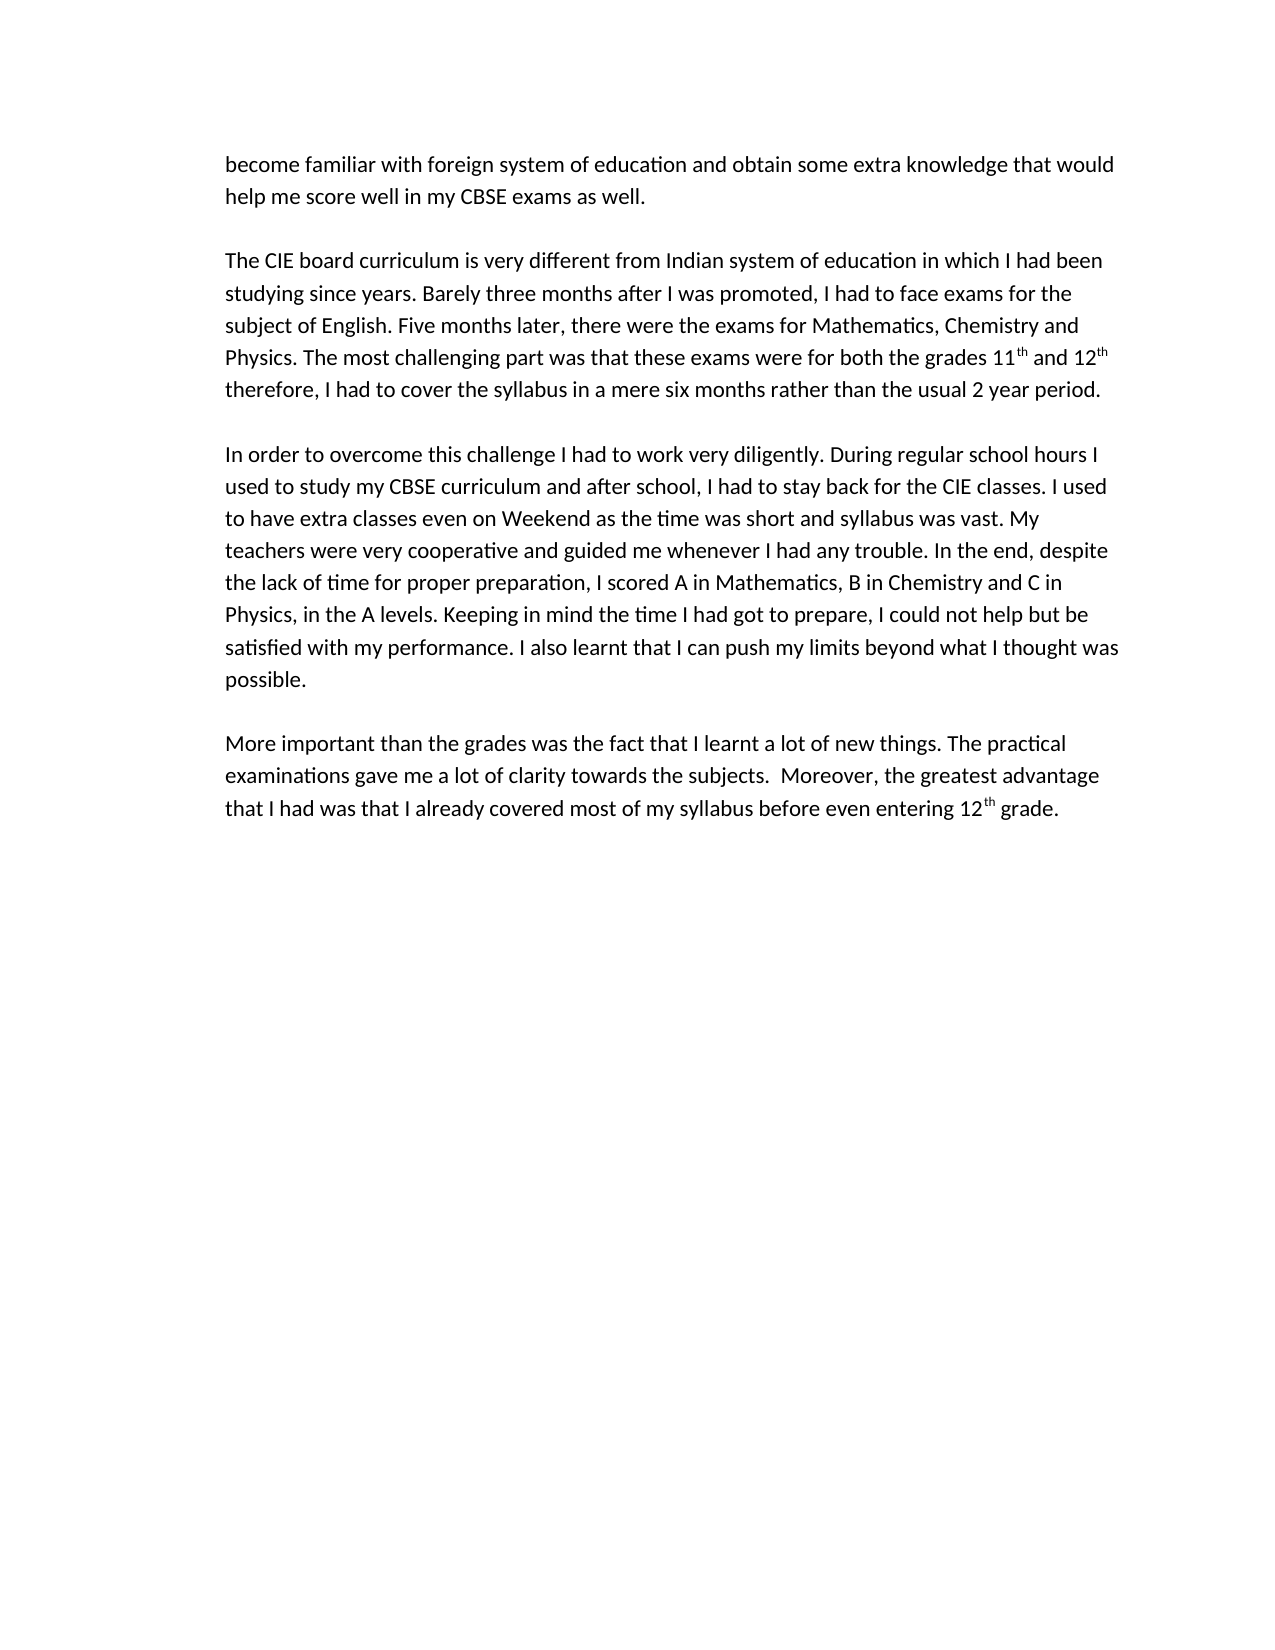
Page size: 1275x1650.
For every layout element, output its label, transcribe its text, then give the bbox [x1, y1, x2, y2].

list More important than the grades was the fact that I learnt a lot of new things. The practical examinations gave me a lot of clarity towards the subjects. Moreover, the greatest advantage that I had was that I already covered most of my syllabus before even entering 12th grade. [225, 729, 1125, 822]
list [225, 150, 1125, 210]
list The CIE board curriculum is very different from Indian system of education in which I had been studying since years. Barely three months after I was promoted, I had to face exams for the subject of English. Five months later, there were the exams for Mathematics, Chemistry and Physics. The most challenging part was that these exams were for both the grades 11th and 12th therefore, I had to cover the syllabus in a mere six months rather than the usual 2 year period. [225, 247, 1125, 403]
list In order to overcome this challenge I had to work very diligently. During regular school hours I used to study my CBSE curriculum and after school, I had to stay back for the CIE classes. I used to have extra classes even on Weekend as the time was short and syllabus was vast. My teachers were very cooperative and guided me whenever I had any trouble. In the end, despite the lack of time for proper preparation, I scored A in Mathematics, B in Chemistry and C in Physics, in the A levels. Keeping in mind the time I had got to prepare, I could not help but be satisfied with my performance. I also learnt that I can push my limits beyond what I thought was possible. [225, 440, 1125, 693]
